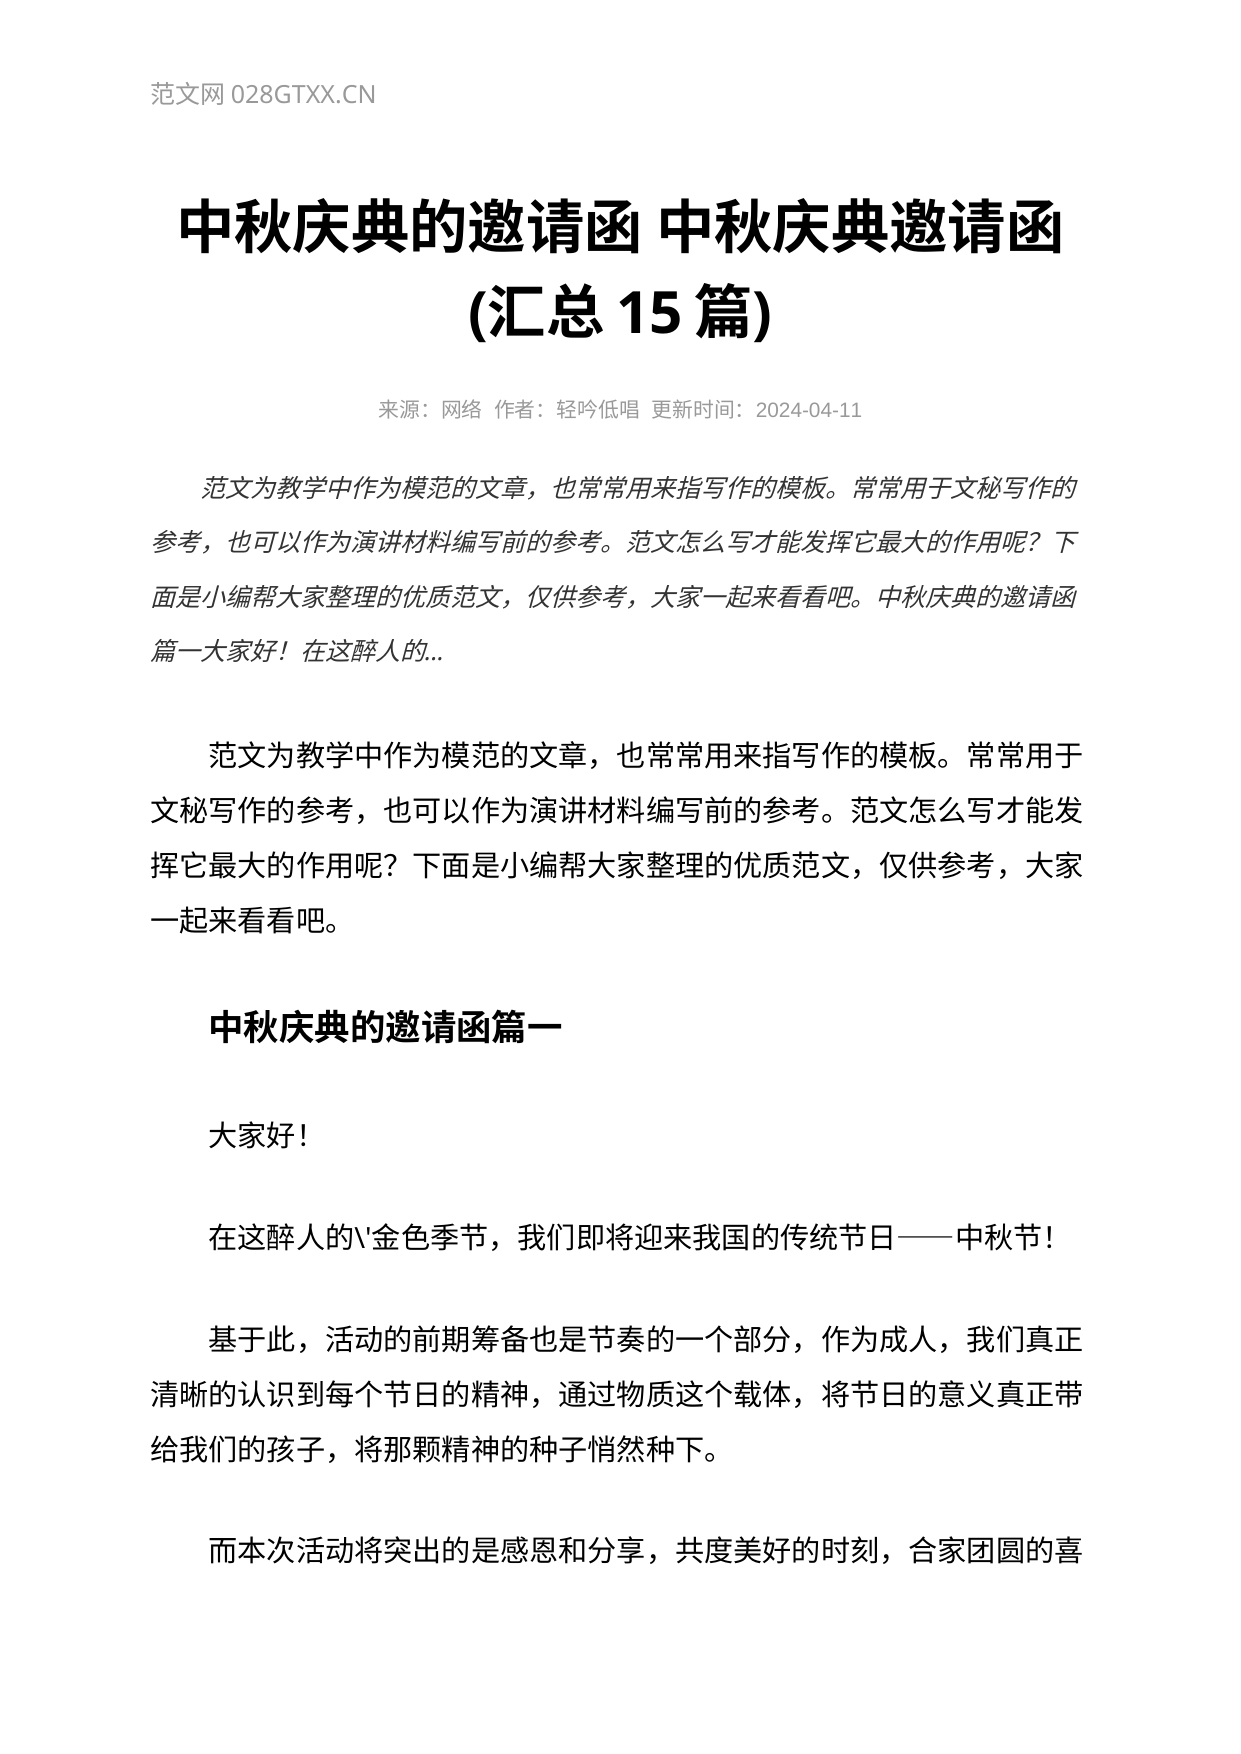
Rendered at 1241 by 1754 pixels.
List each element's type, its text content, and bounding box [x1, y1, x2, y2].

text 基于此，活动的前期筹备也是节奏的一个部分，作为成人，我们真正清晰的认识到每个节日的精神，通过物质这个载体，将节日的意义真正带给我们的孩子，将那颗精神的种子悄然种下。 [150, 1316, 1090, 1468]
text 中秋庆典的邀请函篇一 [150, 999, 1090, 1050]
text 范文为教学中作为模范的文章，也常常用来指写作的模板。常常用于文秘写作的参考，也可以作为演讲材料编写前的参考。范文怎么写才能发挥它最大的作用呢？下面是小编帮大家整理的优质范文，仅供参考，大家一起来看看吧。中秋庆典的邀请函篇一大家好！在这醉人的... [150, 468, 1090, 668]
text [150, 1528, 1090, 1570]
text 来源：网络 作者：轻吟低唱 更新时间：2024-04-11 [150, 397, 1090, 421]
text 在这醉人的\'金色季节，我们即将迎来我国的传统节日——中秋节！ [150, 1214, 1090, 1257]
subtitle 中秋庆典的邀请函 中秋庆典邀请函(汇总15篇) [150, 181, 1090, 351]
text 范文为教学中作为模范的文章，也常常用来指写作的模板。常常用于文秘写作的参考，也可以作为演讲材料编写前的参考。范文怎么写才能发挥它最大的作用呢？下面是小编帮大家整理的优质范文，仅供参考，大家一起来看看吧。 [150, 733, 1090, 939]
text 大家好！ [150, 1112, 1090, 1155]
